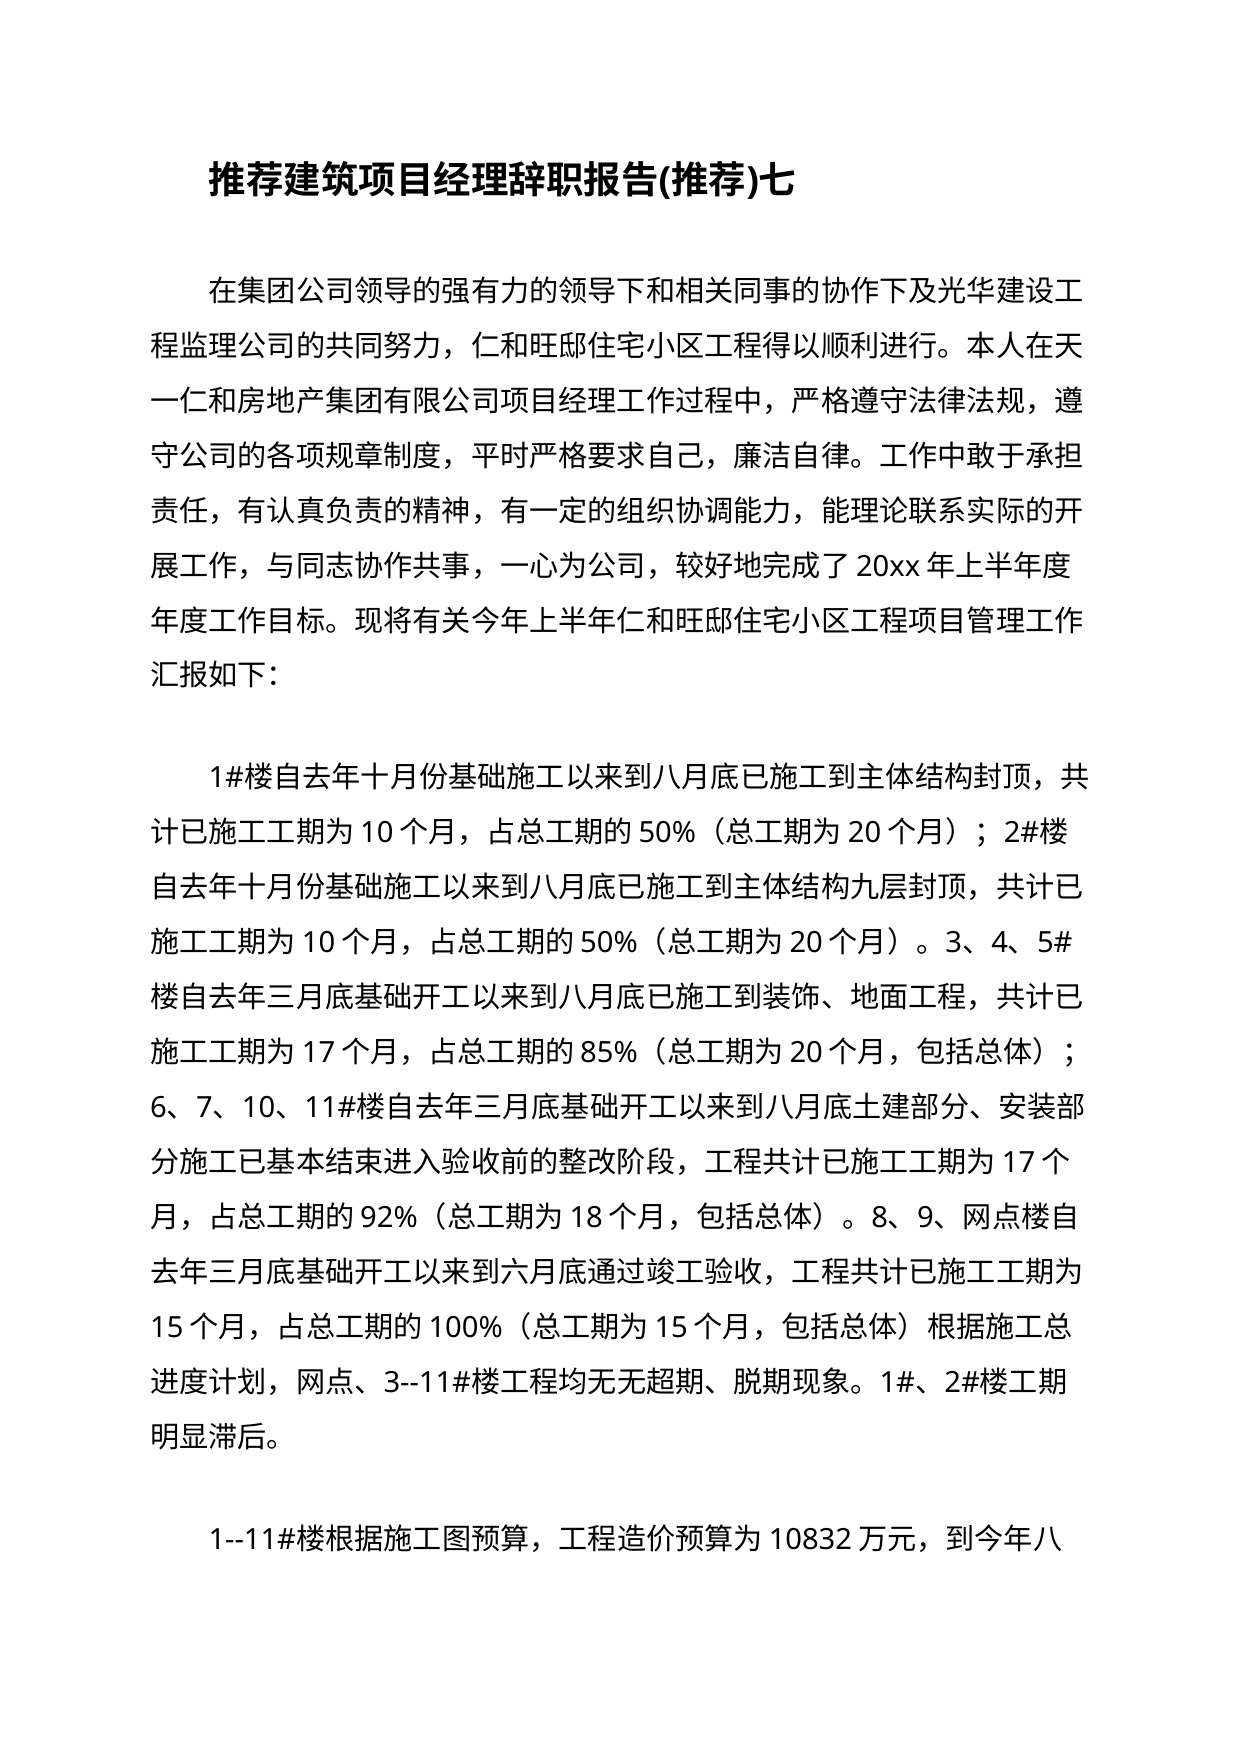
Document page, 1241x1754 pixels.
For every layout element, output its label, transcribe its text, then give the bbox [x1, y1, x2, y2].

text 1#楼自去年十月份基础施工以来到八月底已施工到主体结构封顶，共计已施工工期为10个月，占总工期的50%（总工期为20个月）；2#楼自去年十月份基础施工以来到八月底已施工到主体结构九层封顶，共计已施工工期为10个月，占总工期的50%（总工期为20个月）。3、4、5#楼自去年三月底基础开工以来到八月底已施工到装饰、地面工程，共计已施工工期为17个月，占总工期的85%（总工期为20个月，包括总体）；6、7、10、11#楼自去年三月底基础开工以来到八月底土建部分、安装部分施工已基本结束进入验收前的整改阶段，工程共计已施工工期为17个月，占总工期的92%（总工期为18个月，包括总体）。8、9、网点楼自去年三月底基础开工以来到六月底通过竣工验收，工程共计已施工工期为15个月，占总工期的100%（总工期为15个月，包括总体）根据施工总进度计划，网点、3--11#楼工程均无无超期、脱期现象。1#、2#楼工期明显滞后。 [150, 754, 1090, 1456]
text 在集团公司领导的强有力的领导下和相关同事的协作下及光华建设工程监理公司的共同努力，仁和旺邸住宅小区工程得以顺利进行。本人在天一仁和房地产集团有限公司项目经理工作过程中，严格遵守法律法规，遵守公司的各项规章制度，平时严格要求自己，廉洁自律。工作中敢于承担责任，有认真负责的精神，有一定的组织协调能力，能理论联系实际的开展工作，与同志协作共事，一心为公司，较好地完成了20xx年上半年度年度工作目标。现将有关今年上半年仁和旺邸住宅小区工程项目管理工作汇报如下： [150, 268, 1090, 694]
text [150, 1515, 1090, 1558]
text 推荐建筑项目经理辞职报告(推荐)七 [150, 150, 1090, 204]
